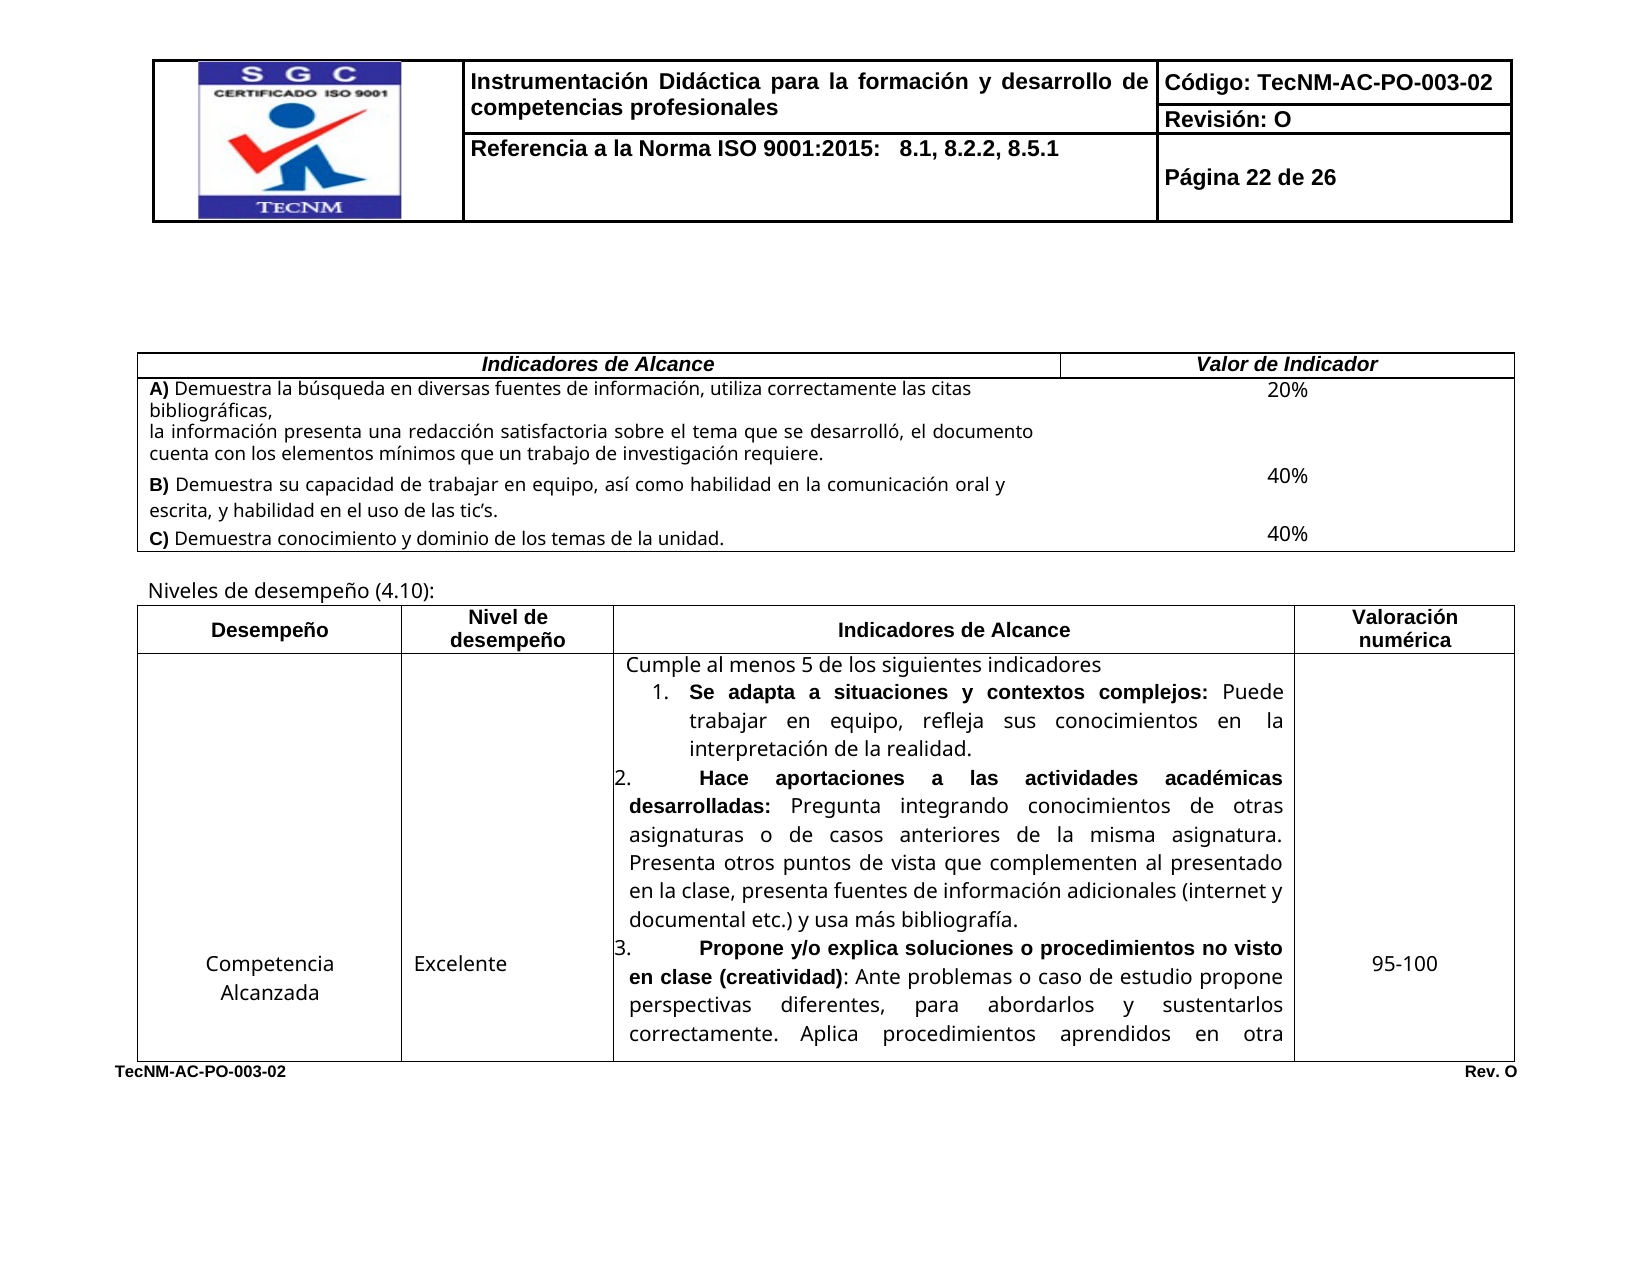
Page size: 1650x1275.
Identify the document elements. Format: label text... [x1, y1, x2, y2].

text Niveles de desempeño (4.10): [148, 576, 1527, 605]
picture [197, 61, 402, 220]
table_cell B) Demuestra su capacidad de trabajar en equipo, así como habilidad en la comunicación oral y escrita, y habilidad en el uso de las tic’s. [138, 464, 1060, 522]
table_cell 95-100 [1295, 654, 1514, 1061]
table_cell Competencia Alcanzada [138, 654, 401, 1061]
table_cell A) Demuestra la búsqueda en diversas fuentes de información, utiliza correctamente las citas bibliográficas, la información presenta una redacción satisfactoria sobre el tema que se desarrolló, el documento cuenta con los elementos mínimos que un trabajo de investigación requiere. [138, 379, 1060, 464]
table_cell Excelente [402, 654, 613, 1061]
table_cell 40% [1060, 522, 1514, 551]
table_cell C) Demuestra conocimiento y dominio de los temas de la unidad. [138, 522, 1060, 551]
table_header Indicadores de Alcance [614, 606, 1294, 653]
table_header Nivel de desempeño [402, 606, 613, 653]
table_cell 20% [1060, 379, 1514, 464]
table_header Indicadores de Alcance [138, 354, 1060, 377]
table_header Valoración numérica [1295, 606, 1514, 653]
table_header Valor de Indicador [1061, 354, 1514, 377]
table_header Desempeño [138, 606, 401, 653]
table_cell 40% [1060, 464, 1514, 522]
